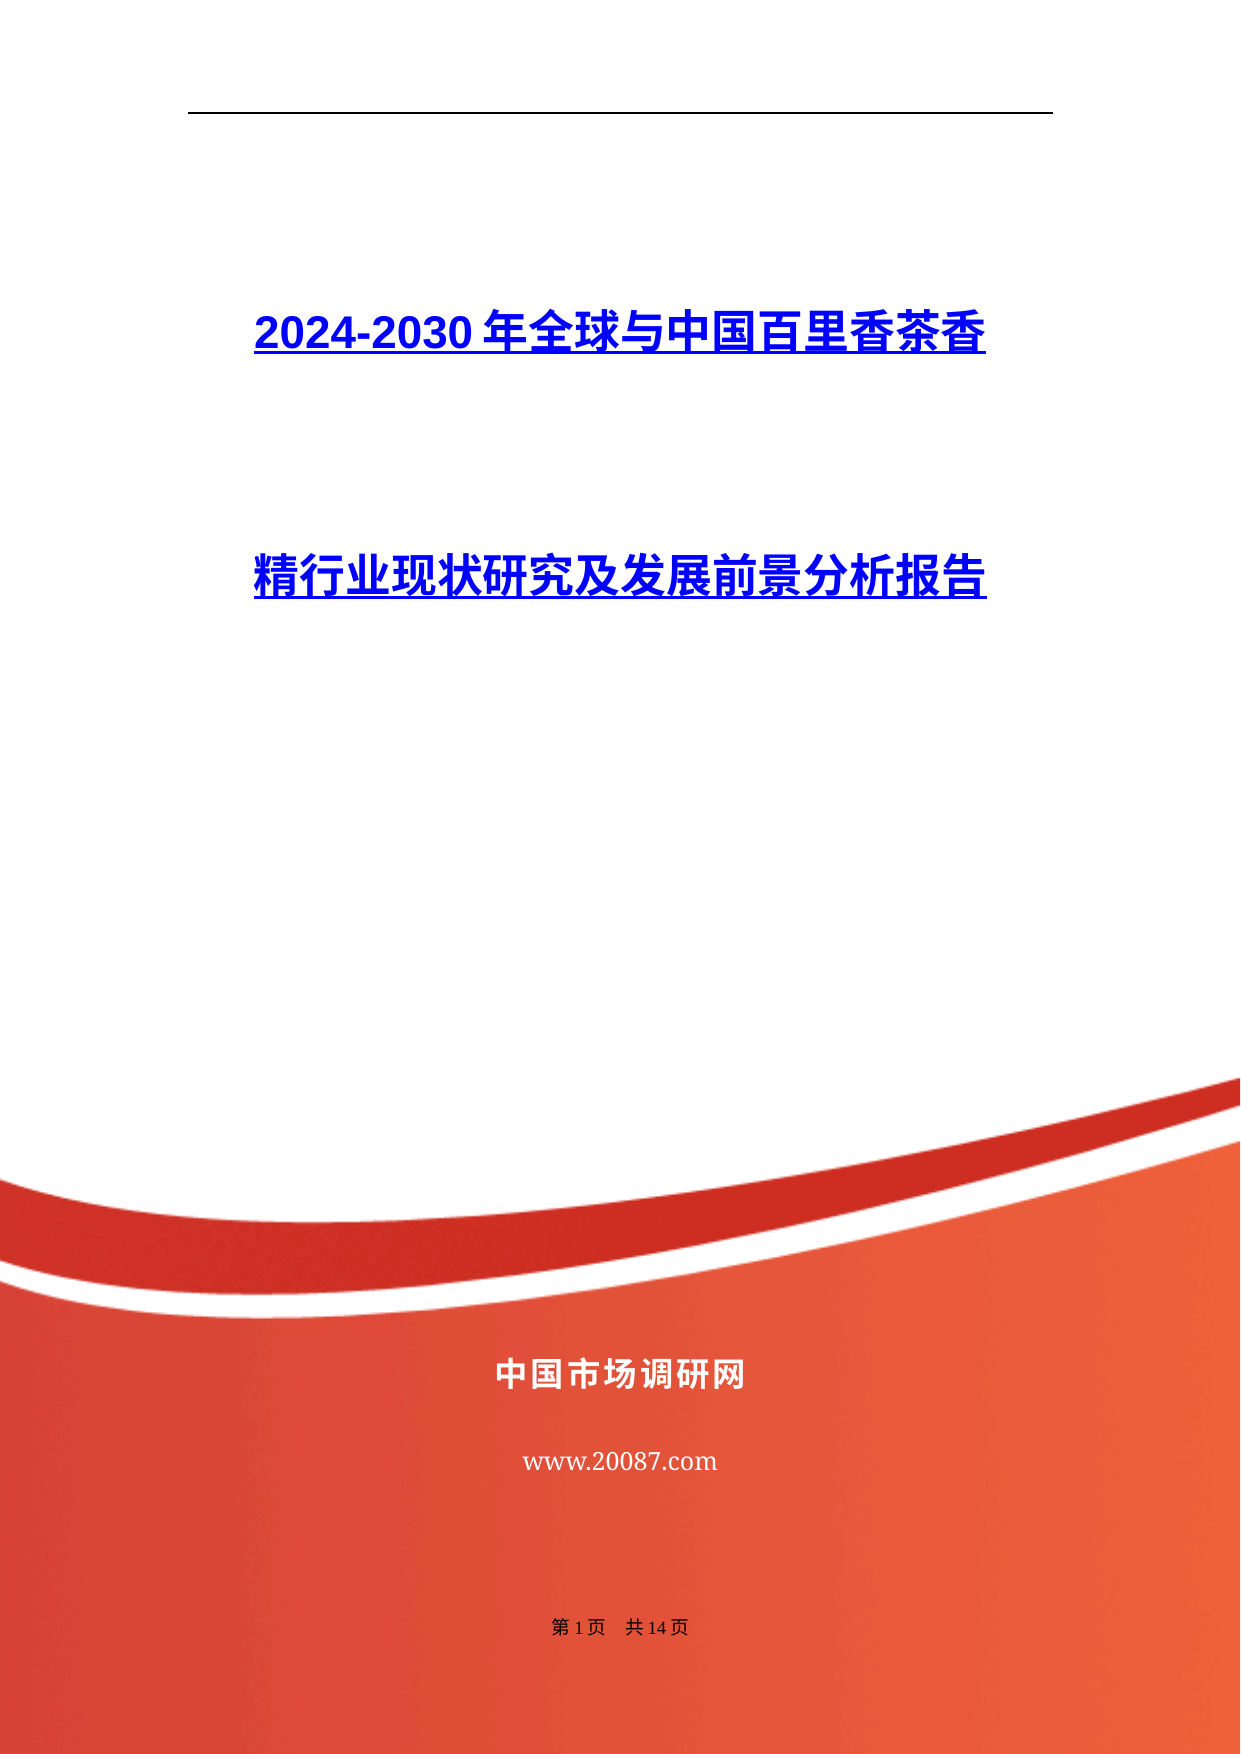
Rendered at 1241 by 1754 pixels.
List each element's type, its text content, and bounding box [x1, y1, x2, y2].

subtitle 中国市场调研网 [187, 1339, 1053, 1404]
picture [0, 1006, 1241, 1754]
text www.20087.com [187, 1428, 1053, 1493]
table_header 2024-2030年全球与中国百里香茶香精行业现状研究及发展前景分析报告 [188, 207, 1053, 773]
